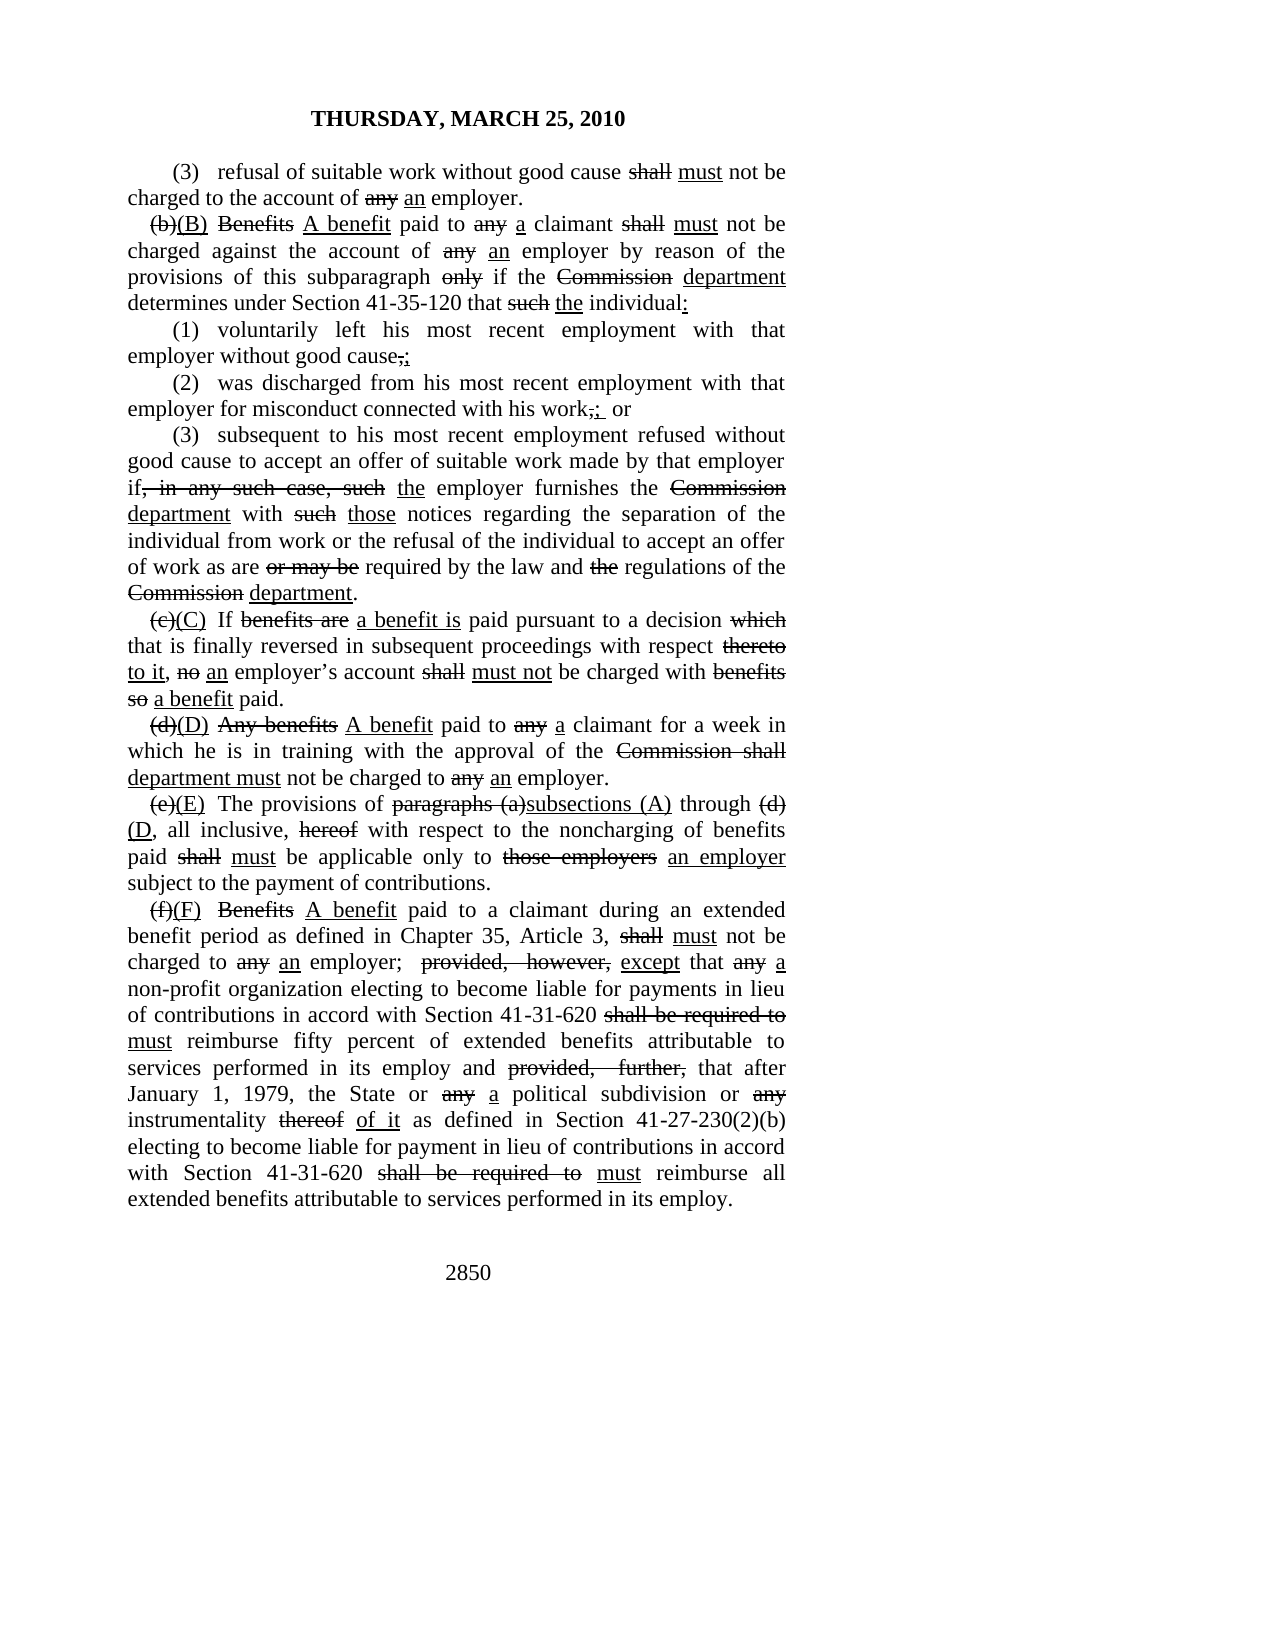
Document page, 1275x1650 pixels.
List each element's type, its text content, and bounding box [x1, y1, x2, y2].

text (e)(E) The provisions of paragraphs (a)subsections (A) through (d)(D, all inclusive, hereof with respect to the noncharging of benefits paid shall must be applicable only to those employers an employer subject to the payment of contributions. [127, 790, 786, 896]
text (1) voluntarily left his most recent employment with that employer without good cause,; [127, 316, 786, 368]
text (d)(D) Any benefits A benefit paid to any a claimant for a week in which he is in training with the approval of the Commission shall department must not be charged to any an employer. [127, 711, 786, 790]
text (c)(C) If benefits are a benefit is paid pursuant to a decision which that is finally reversed in subsequent proceedings with respect thereto to it, no an employer’s account shall must not be charged with benefits so a benefit paid. [127, 606, 786, 711]
text (3) subsequent to his most recent employment refused without good cause to accept an offer of suitable work made by that employer if, in any such case, such the employer furnishes the Commission department with such those notices regarding the separation of the individual from work or the refusal of the individual to accept an offer of work as are or may be required by the law and the regulations of the Commission department. [127, 421, 786, 606]
text (b)(B) Benefits A benefit paid to any a claimant shall must not be charged against the account of any an employer by reason of the provisions of this subparagraph only if the Commission department determines under Section 41-35-120 that such the individual: [127, 210, 786, 316]
text (3) refusal of suitable work without good cause shall must not be charged to the account of any an employer. [127, 158, 786, 210]
text (2) was discharged from his most recent employment with that employer for misconduct connected with his work,; or [127, 368, 786, 421]
text (f)(F) Benefits A benefit paid to a claimant during an extended benefit period as defined in Chapter 35, Article 3, shall must not be charged to any an employer; provided, however, except that any a non-profit organization electing to become liable for payments in lieu of contributions in accord with Section 41-31-620 shall be required to must reimburse fifty percent of extended benefits attributable to services performed in its employ and provided, further, that after January 1, 1979, the State or any a political subdivision or any instrumentality thereof of it as defined in Section 41-27-230(2)(b) electing to become liable for payment in lieu of contributions in accord with Section 41-31-620 shall be required to must reimburse all extended benefits attributable to services performed in its employ. [127, 896, 786, 1212]
